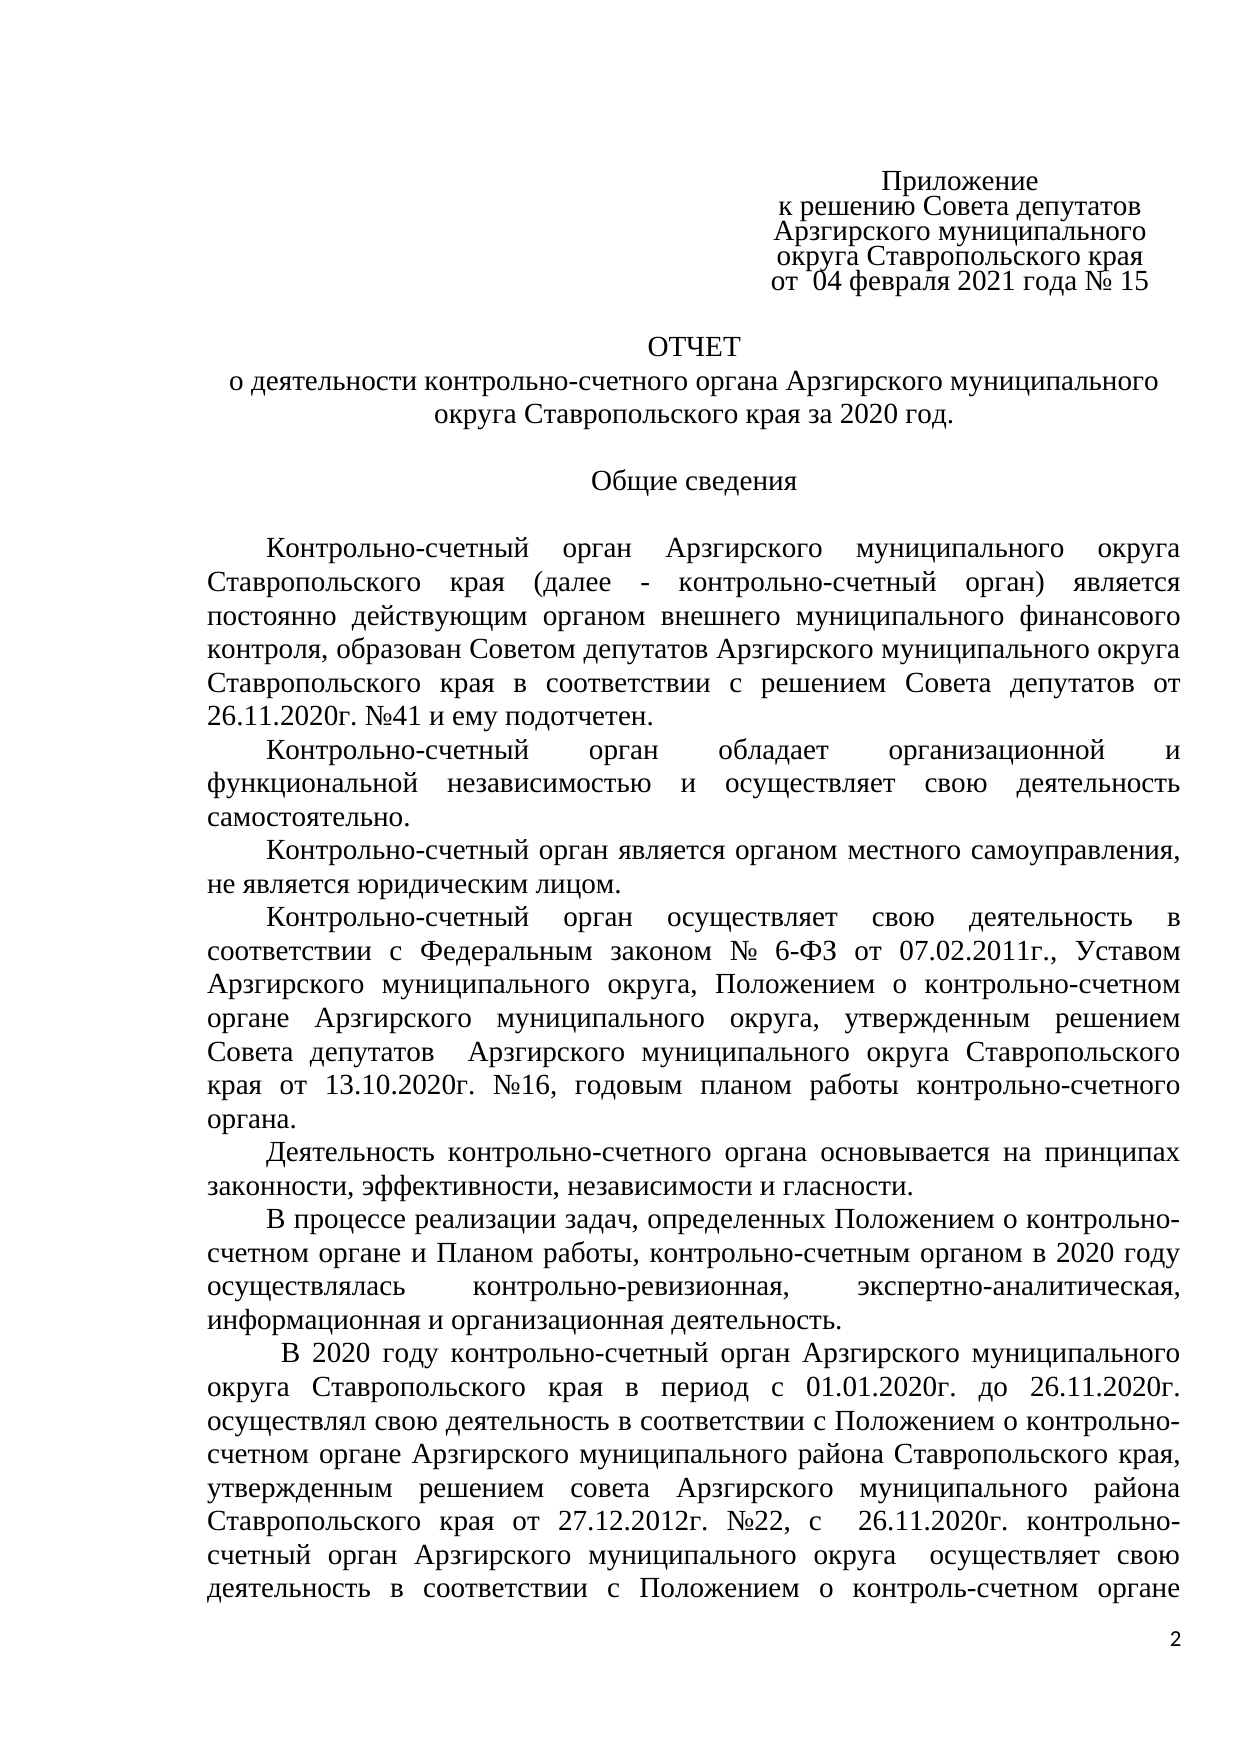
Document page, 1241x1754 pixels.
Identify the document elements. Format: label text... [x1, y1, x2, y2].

text округа Ставропольского края [738, 246, 1181, 271]
text Контрольно-счетный орган осуществляет свою деятельность в соответствии с Федеральным законом № 6-ФЗ от 07.02.2011г., Уставом Арзгирского муниципального округа, Положением о контрольно-счетном органе Арзгирского муниципального округа, утвержденным решением Совета депутатов Арзгирского муниципального округа Ставропольского края от 13.10.2020г. №16, годовым планом работы контрольно-счетного органа. [207, 899, 1181, 1134]
text Контрольно-счетный орган является органом местного самоуправления, не является юридическим лицом. [207, 832, 1181, 899]
text Контрольно-счетный орган обладает организационной и функциональной независимостью и осуществляет свою деятельность самостоятельно. [207, 732, 1181, 832]
text к решению Совета депутатов Арзгирского муниципального [738, 196, 1181, 246]
text Контрольно-счетный орган Арзгирского муниципального округа Ставропольского края (далее - контрольно-счетный орган) является постоянно действующим органом внешнего муниципального финансового контроля, образован Советом депутатов Арзгирского муниципального округа Ставропольского края в соответствии с решением Совета депутатов от 26.11.2020г. №41 и ему подотчетен. [207, 531, 1181, 732]
text Деятельность контрольно-счетного органа основывается на принципах законности, эффективности, независимости и гласности. [207, 1134, 1181, 1201]
text от 04 февраля 2021 года № 15 [738, 271, 857, 296]
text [207, 1336, 1181, 1604]
text о деятельности контрольно-счетного органа Арзгирского муниципального округа Ставропольского края за 2020 год. [207, 363, 1181, 430]
text Приложение [738, 171, 1181, 196]
text В процессе реализации задач, определенных Положением о контрольно-счетном органе и Планом работы, контрольно-счетным органом в 2020 году осуществлялась контрольно-ревизионная, экспертно-аналитическая, информационная и организационная деятельность. [207, 1201, 1181, 1336]
text ОТЧЕТ [207, 329, 1181, 363]
text Общие сведения [207, 463, 1181, 497]
text от 04 февраля 2021 года № 15 [860, 271, 1181, 296]
